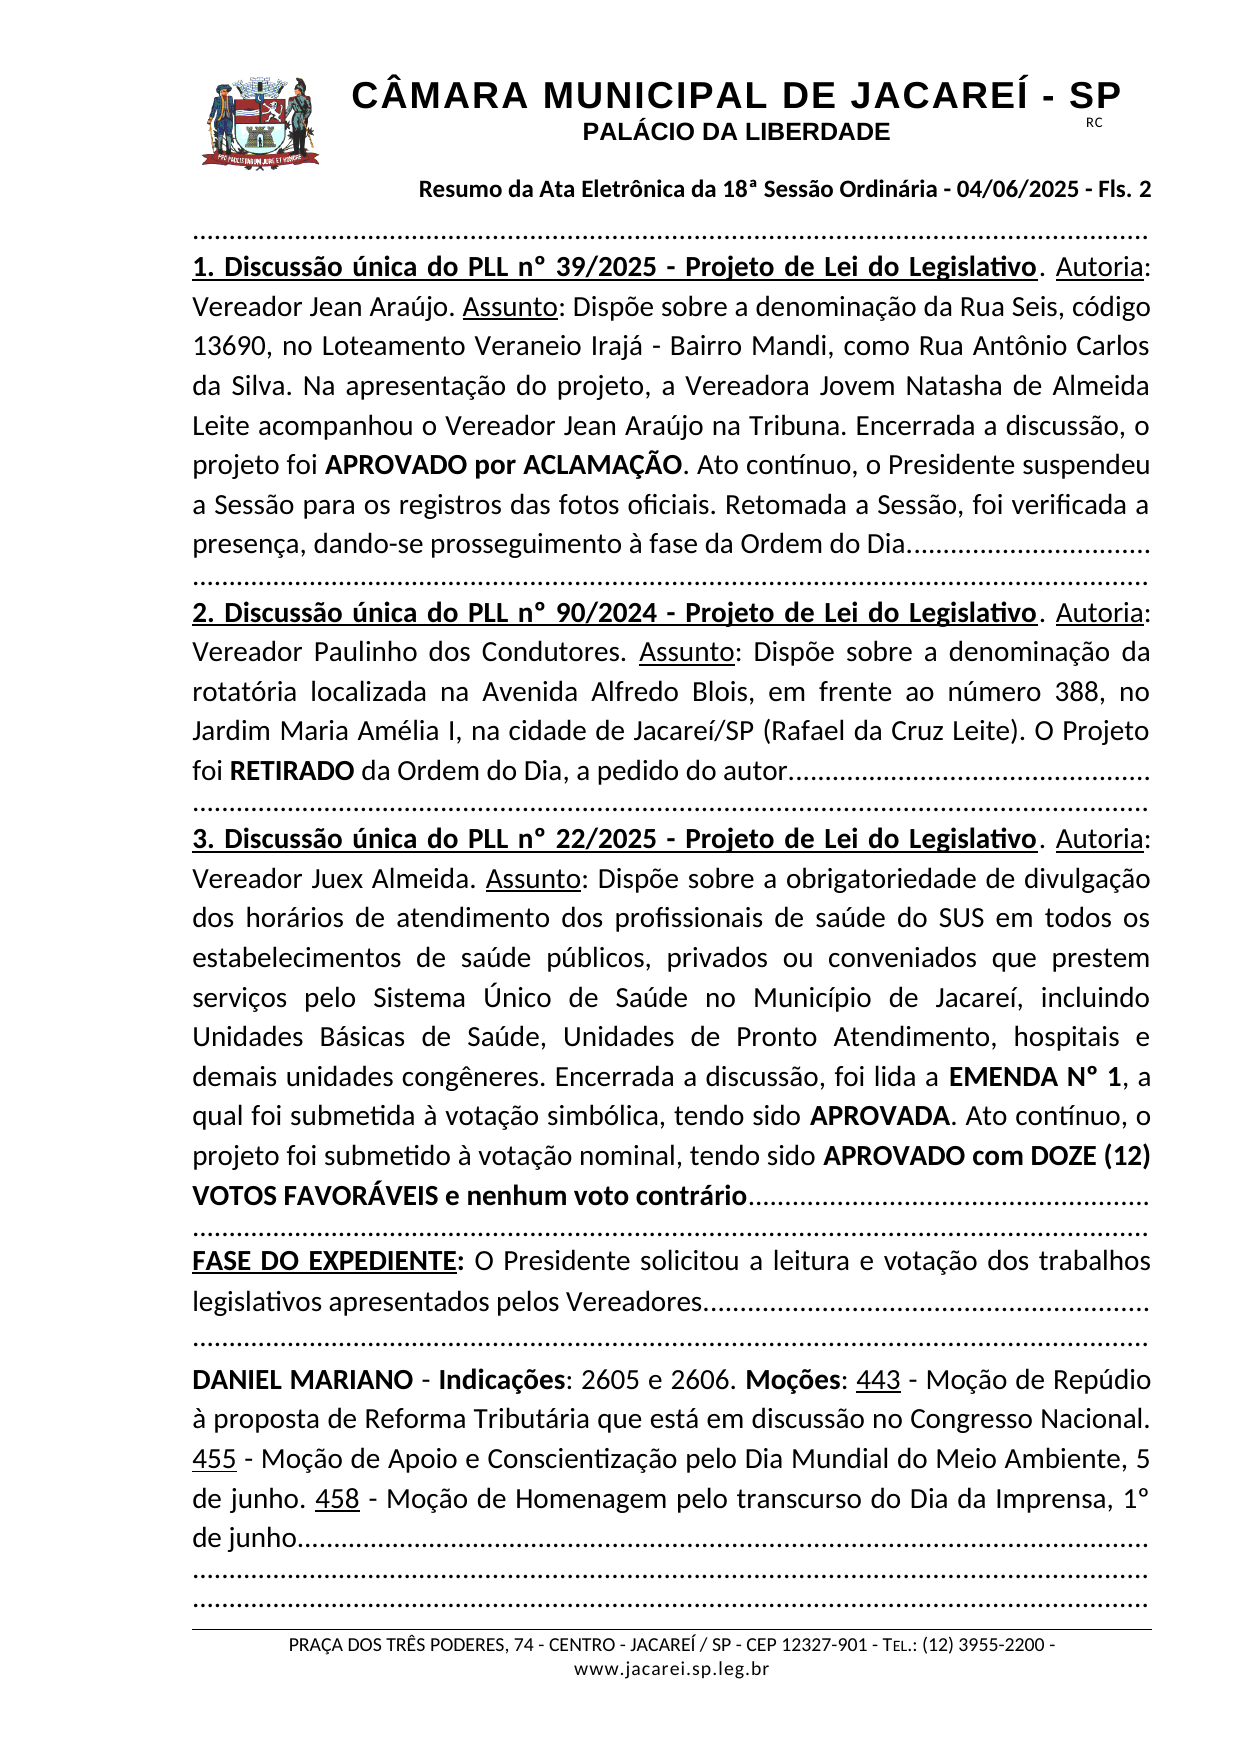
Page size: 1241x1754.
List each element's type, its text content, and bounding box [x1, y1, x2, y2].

picture [201, 76, 320, 171]
text 1. Discussão única do PLL nº 39/2025 - Projeto de Lei do Legislativo. Autoria: Vereador Jean Araújo. Assunto: Dispõe sobre a denominação da Rua Seis, código 13690, no Loteamento Veraneio Irajá - Bairro Mandi, como Rua Antônio Carlos da Silva. Na apresentação do projeto, a Vereadora Jovem Natasha de Almeida Leite acompanhou o Vereador Jean Araújo na Tribuna. Encerrada a discussão, o projeto foi APROVADO por ACLAMAÇÃO. Ato contínuo, o Presidente suspendeu a Sessão para os registros das fotos oficiais. Retomada a Sessão, foi verificada a presença, dando-se prosseguimento à fase da Ordem do Dia. [192, 245, 1152, 562]
text 3. Discussão única do PLL nº 22/2025 - Projeto de Lei do Legislativo. Autoria: Vereador Juex Almeida. Assunto: Dispõe sobre a obrigatoriedade de divulgação dos horários de atendimento dos profissionais de saúde do SUS em todos os estabelecimentos de saúde públicos, privados ou conveniados que prestem serviços pelo Sistema Único de Saúde no Município de Jacareí, incluindo Unidades Básicas de Saúde, Unidades de Pronto Atendimento, hospitais e demais unidades congêneres. Encerrada a discussão, foi lida a EMENDA Nº 1, a qual foi submetida à votação simbólica, tendo sido APROVADA. Ato contínuo, o projeto foi submetido à votação nominal, tendo sido APROVADO com DOZE (12) VOTOS FAVORÁVEIS e nenhum voto contrário. [192, 817, 1152, 1213]
text 2. Discussão única do PLL nº 90/2024 - Projeto de Lei do Legislativo. Autoria: Vereador Paulinho dos Condutores. Assunto: Dispõe sobre a denominação da rotatória localizada na Avenida Alfredo Blois, em frente ao número 388, no Jardim Maria Amélia I, na cidade de Jacareí/SP (Rafael da Cruz Leite). O Projeto foi RETIRADO da Ordem do Dia, a pedido do autor. [192, 590, 1152, 788]
text FASE DO EXPEDIENTE: O Presidente solicitou a leitura e votação dos trabalhos legislativos apresentados pelos Vereadores. [192, 1242, 1152, 1318]
text DANIEL MARIANO - Indicações: 2605 e 2606. Moções: 443 - Moção de Repúdio à proposta de Reforma Tributária que está em discussão no Congresso Nacional. 455 - Moção de Apoio e Conscientização pelo Dia Mundial do Meio Ambiente, 5 de junho. 458 - Moção de Homenagem pelo transcurso do Dia da Imprensa, 1º de junho. [192, 1358, 1152, 1556]
